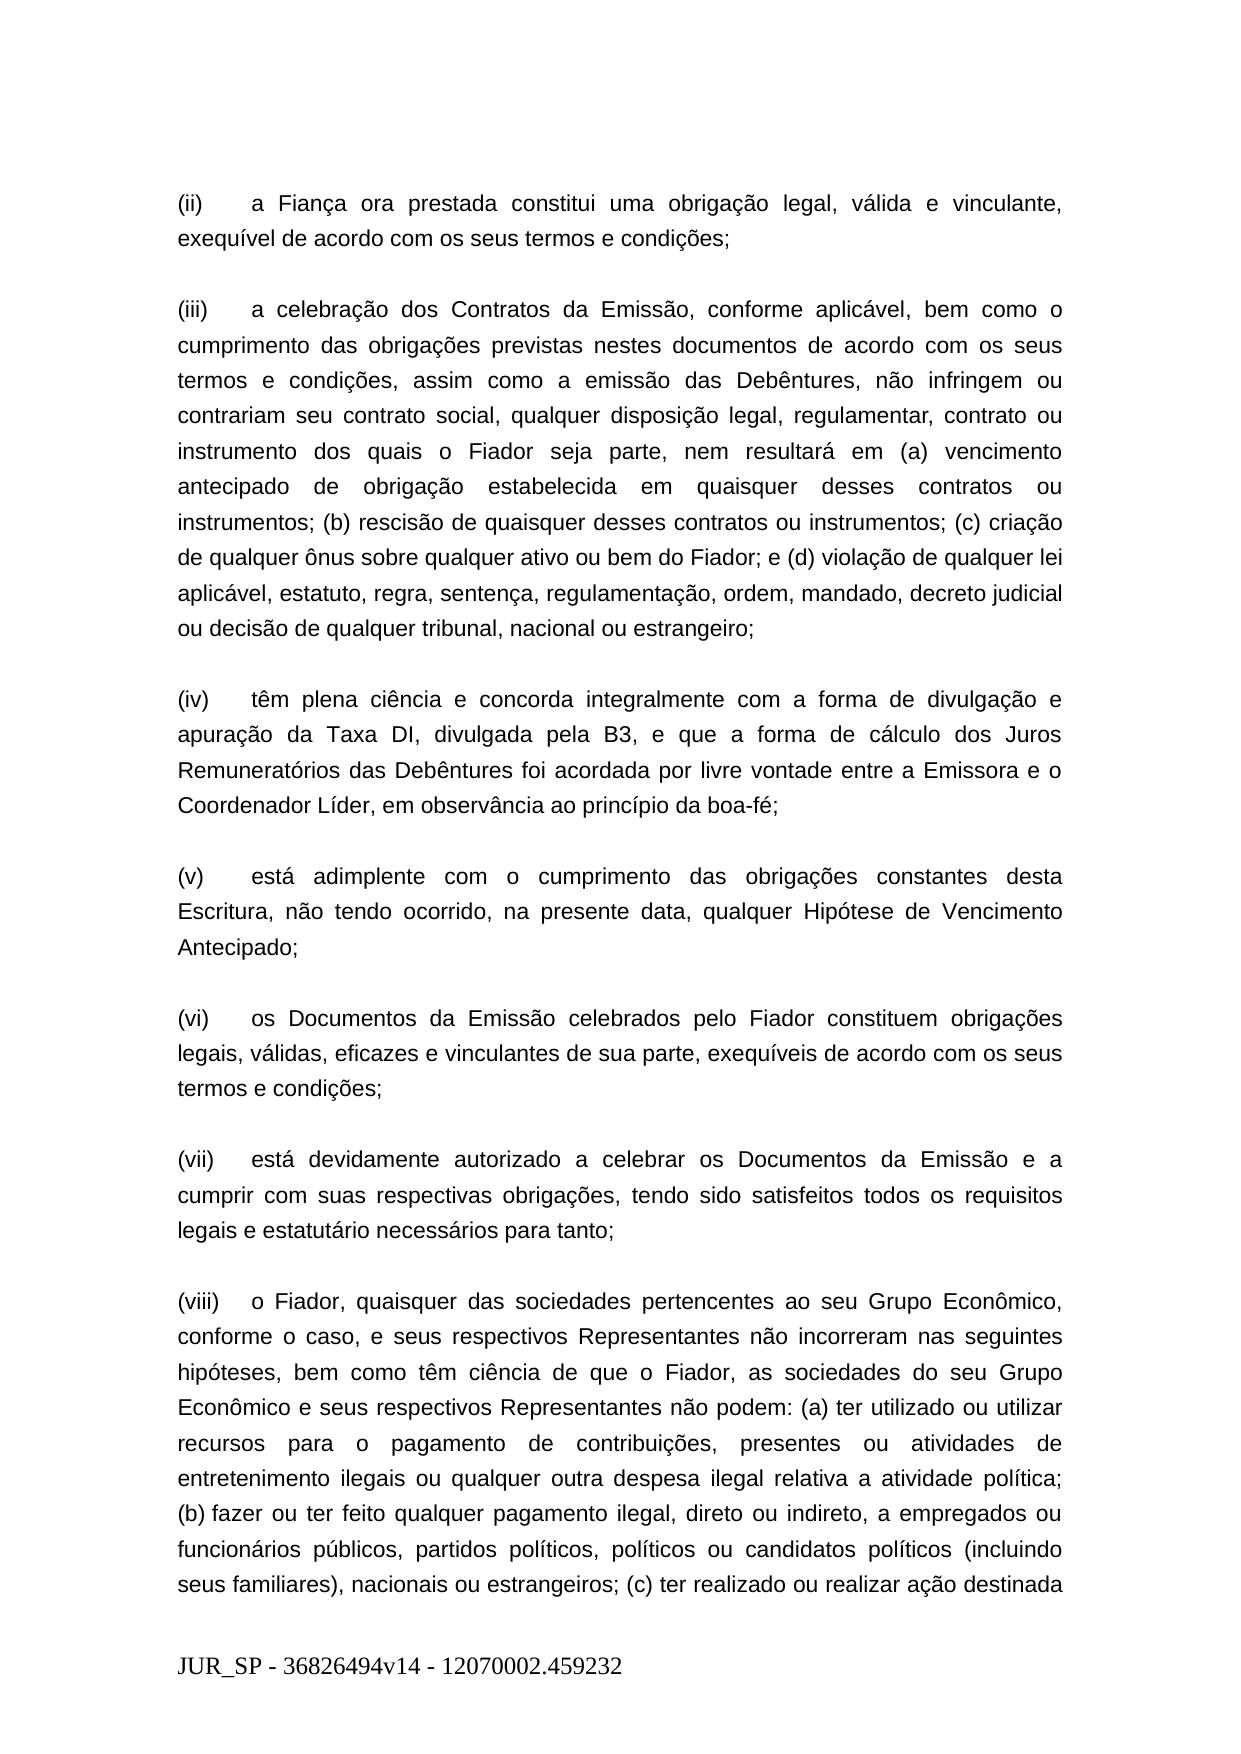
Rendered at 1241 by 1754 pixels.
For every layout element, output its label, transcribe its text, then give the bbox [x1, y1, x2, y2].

list têm plena ciência e concorda integralmente com a forma de divulgação e apuração da Taxa DI, divulgada pela B3, e que a forma de cálculo dos Juros Remuneratórios das Debêntures foi acordada por livre vontade entre a Emissora e o Coordenador Líder, em observância ao princípio da boa-fé; [177, 679, 1063, 821]
list os Documentos da Emissão celebrados pelo Fiador constituem obrigações legais, válidas, eficazes e vinculantes de sua parte, exequíveis de acordo com os seus termos e condições; [177, 998, 1063, 1104]
list está devidamente autorizado a celebrar os Documentos da Emissão e a cumprir com suas respectivas obrigações, tendo sido satisfeitos todos os requisitos legais e estatutário necessários para tanto; [177, 1139, 1063, 1246]
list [177, 1281, 1063, 1600]
list está adimplente com o cumprimento das obrigações constantes desta Escritura, não tendo ocorrido, na presente data, qualquer Hipótese de Vencimento Antecipado; [177, 856, 1063, 962]
list a celebração dos Contratos da Emissão, conforme aplicável, bem como o cumprimento das obrigações previstas nestes documentos de acordo com os seus termos e condições, assim como a emissão das Debêntures, não infringem ou contrariam seu contrato social, qualquer disposição legal, regulamentar, contrato ou instrumento dos quais o Fiador seja parte, nem resultará em (a) vencimento antecipado de obrigação estabelecida em quaisquer desses contratos ou instrumentos; (b) rescisão de quaisquer desses contratos ou instrumentos; (c) criação de qualquer ônus sobre qualquer ativo ou bem do Fiador; e (d) violação de qualquer lei aplicável, estatuto, regra, sentença, regulamentação, ordem, mandado, decreto judicial ou decisão de qualquer tribunal, nacional ou estrangeiro; [177, 289, 1063, 643]
list a Fiança ora prestada constitui uma obrigação legal, válida e vinculante, exequível de acordo com os seus termos e condições; [177, 183, 1063, 254]
